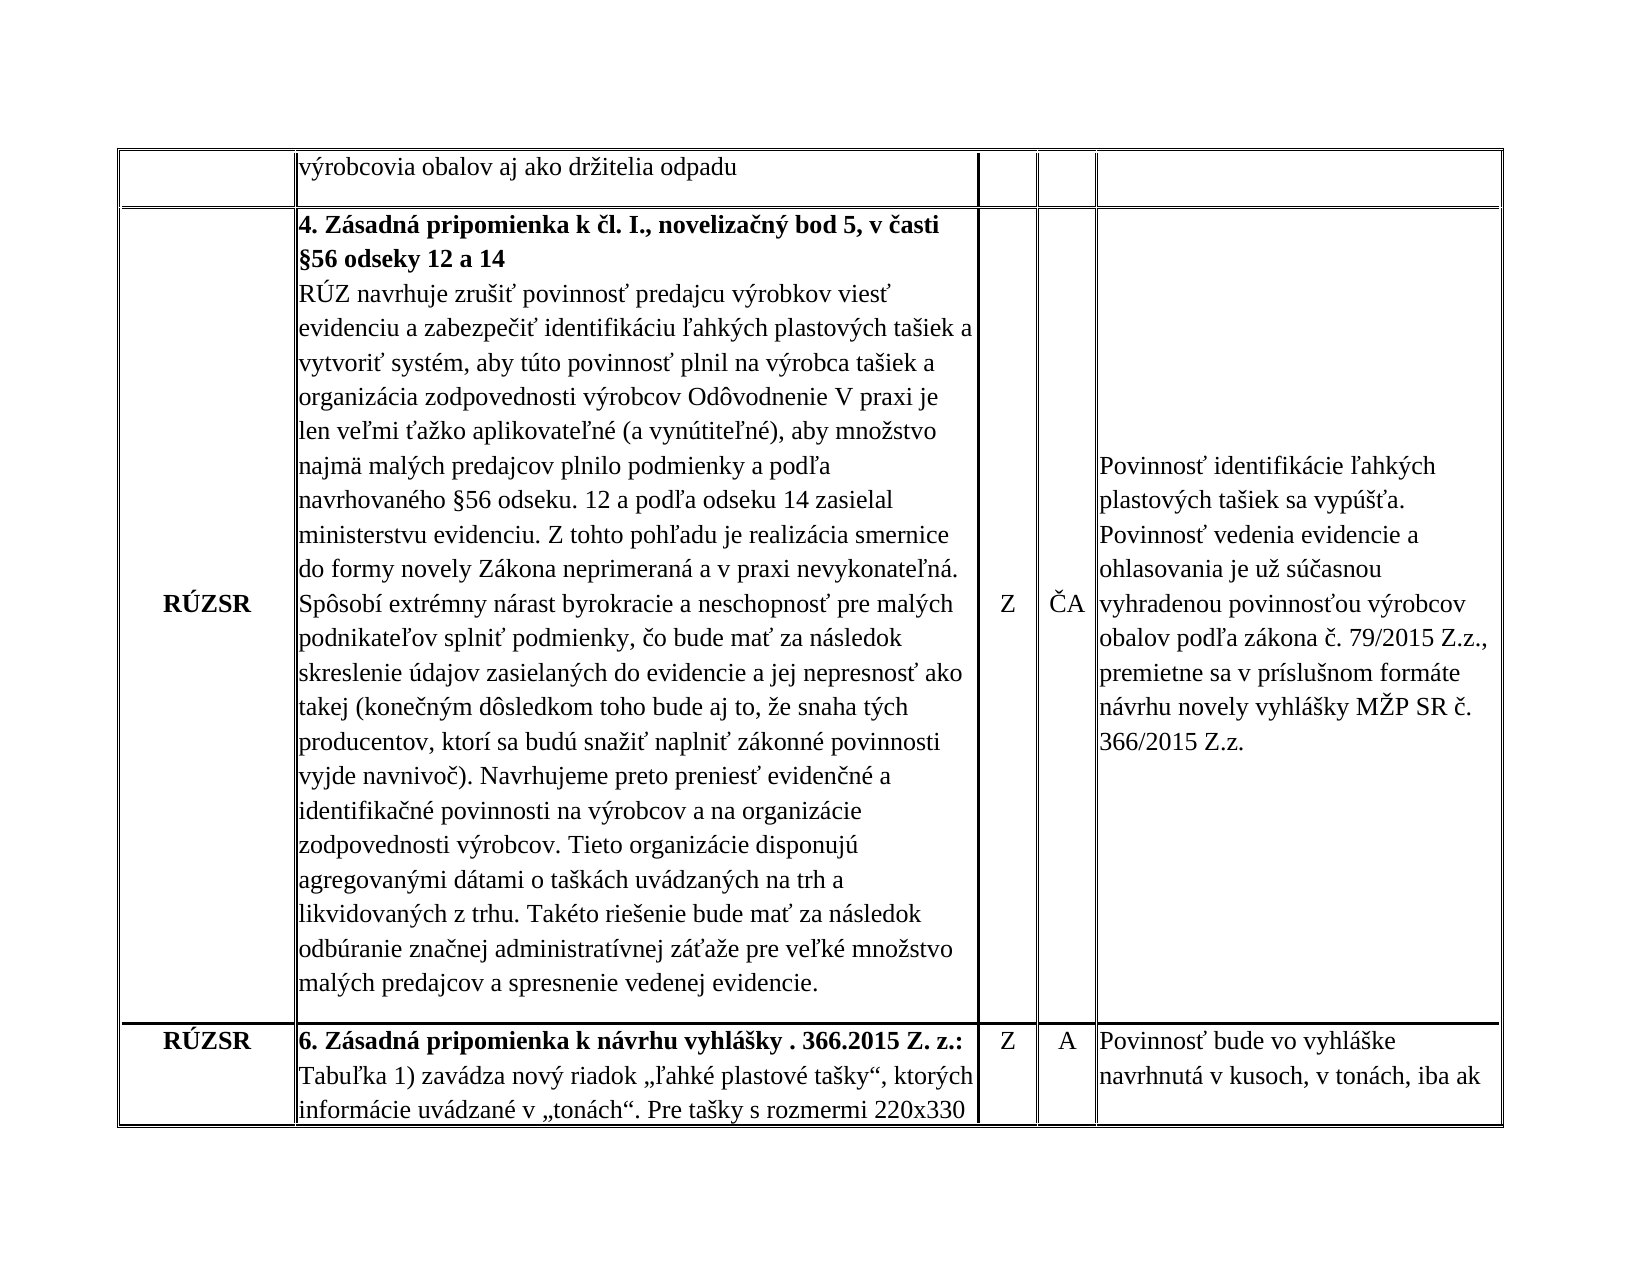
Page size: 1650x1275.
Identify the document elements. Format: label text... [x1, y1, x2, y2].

table_cell A [1038, 1025, 1097, 1124]
table_cell N [1038, 151, 1097, 206]
table_cell Povinnosť identifikácie ľahkých plastových tašiek sa vypúšťa. Povinnosť vedenia evidencie a ohlasovania je už súčasnou vyhradenou povinnosťou výrobcov obalov podľa zákona č. 79/2015 Z.z., premietne sa v príslušnom formáte návrhu novely vyhlášky MŽP SR č. 366/2015 Z.z. [1097, 206, 1502, 1022]
table_cell Z [980, 209, 1036, 1022]
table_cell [1097, 151, 1501, 206]
table_cell ČA [1039, 209, 1095, 1022]
table_cell Z [978, 1025, 1038, 1124]
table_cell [296, 151, 978, 206]
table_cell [1097, 1022, 1501, 1124]
table_cell Z [978, 151, 1038, 206]
table_cell RÚZSR [118, 206, 296, 1022]
table_cell 4. Zásadná pripomienka k čl. I., novelizačný bod 5, v časti §56 odseky 12 a 14 RÚZ navrhuje zrušiť povinnosť predajcu výrobkov viesť evidenciu a zabezpečiť identifikáciu ľahkých plastových tašiek a vytvoriť systém, aby túto povinnosť plnil na výrobca tašiek a organizácia zodpovednosti výrobcov Odôvodnenie V praxi je len veľmi ťažko aplikovateľné (a vynútiteľné), aby množstvo najmä malých predajcov plnilo podmienky a podľa navrhovaného §56 odseku. 12 a podľa odseku 14 zasielal ministerstvu evidenciu. Z tohto pohľadu je realizácia smernice do formy novely Zákona neprimeraná a v praxi nevykonateľná. Spôsobí extrémny nárast byrokracie a neschopnosť pre malých podnikateľov splniť podmienky, čo bude mať za následok skreslenie údajov zasielaných do evidencie a jej nepresnosť ako takej (konečným dôsledkom toho bude aj to, že snaha tých producentov, ktorí sa budú snažiť naplniť zákonné povinnosti vyjde navnivoč). Navrhujeme preto preniesť evidenčné a identifikačné povinnosti na výrobcov a na organizácie zodpovednosti výrobcov. Tieto organizácie disponujú agregovanými dátami o taškách uvádzaných na trh a likvidovaných z trhu. Takéto riešenie bude mať za následok odbúranie značnej administratívnej záťaže pre veľké množstvo malých predajcov a spresnenie vedenej evidencie. [298, 209, 977, 1022]
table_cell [296, 1025, 978, 1124]
table_cell RÚZSR [120, 1022, 296, 1124]
table_cell RÚZSR [118, 149, 296, 206]
